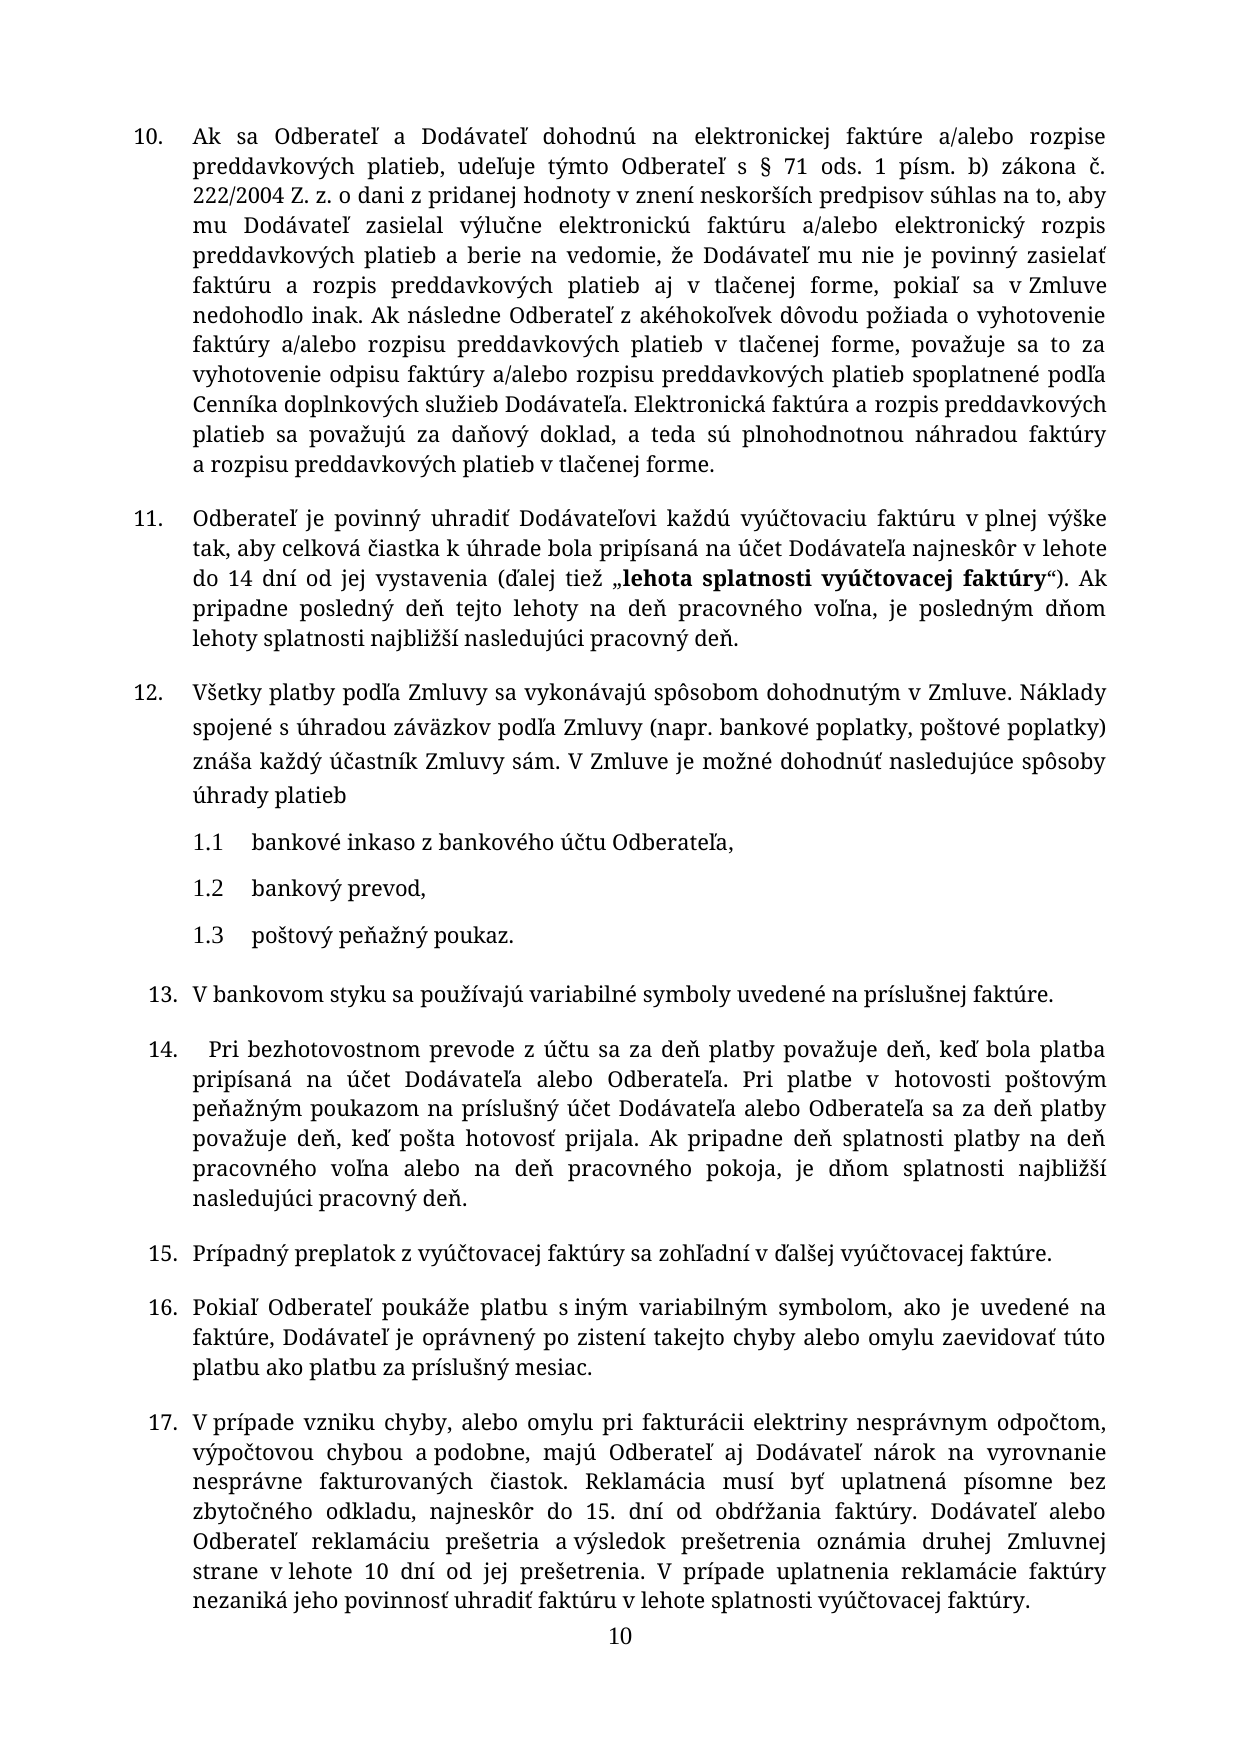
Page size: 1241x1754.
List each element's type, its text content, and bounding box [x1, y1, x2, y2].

list Prípadný preplatok z vyúčtovacej faktúry sa zohľadní v ďalšej vyúčtovacej faktúre. [148, 1237, 1107, 1267]
list Všetky platby podľa Zmluvy sa vykonávajú spôsobom dohodnutým v Zmluve. Náklady spojené s úhradou záväzkov podľa Zmluvy (napr. bankové poplatky, poštové poplatky) znáša každý účastník Zmluvy sám. V Zmluve je možné dohodnúť nasledujúce spôsoby úhrady platieb [133, 677, 1107, 809]
list V prípade vzniku chyby, alebo omylu pri fakturácii elektriny nesprávnym odpočtom, výpočtovou chybou a podobne, majú Odberateľ aj Dodávateľ nárok na vyrovnanie nesprávne fakturovaných čiastok. Reklamácia musí byť uplatnená písomne bez zbytočného odkladu, najneskôr do 15. dní od obdŕžania faktúry. Dodávateľ alebo Odberateľ reklamáciu prešetria a výsledok prešetrenia oznámia druhej Zmluvnej strane v lehote 10 dní od jej prešetrenia. V prípade uplatnenia reklamácie faktúry nezaniká jeho povinnosť uhradiť faktúru v lehote splatnosti vyúčtovacej faktúry. [148, 1407, 1107, 1615]
list Ak sa Odberateľ a Dodávateľ dohodnú na elektronickej faktúre a/alebo rozpise preddavkových platieb, udeľuje týmto Odberateľ s § 71 ods. 1 písm. b) zákona č. 222/2004 Z. z. o dani z pridanej hodnoty v znení neskorších predpisov súhlas na to, aby mu Dodávateľ zasielal výlučne elektronickú faktúru a/alebo elektronický rozpis preddavkových platieb a berie na vedomie, že Dodávateľ mu nie je povinný zasielať faktúru a rozpis preddavkových platieb aj v tlačenej forme, pokiaľ sa v Zmluve nedohodlo inak. Ak následne Odberateľ z akéhokoľvek dôvodu požiada o vyhotovenie faktúry a/alebo rozpisu preddavkových platieb v tlačenej forme, považuje sa to za vyhotovenie odpisu faktúry a/alebo rozpisu preddavkových platieb spoplatnené podľa Cenníka doplnkových služieb Dodávateľa. Elektronická faktúra a rozpis preddavkových platieb sa považujú za daňový doklad, a teda sú plnohodnotnou náhradou faktúry a rozpisu preddavkových platieb v tlačenej forme. [133, 121, 1107, 478]
list bankové inkaso z bankového účtu Odberateľa, [192, 826, 1107, 856]
list bankový prevod, [192, 873, 1107, 903]
list Odberateľ je povinný uhradiť Dodávateľovi každú vyúčtovaciu faktúru v plnej výške tak, aby celková čiastka k úhrade bola pripísaná na účet Dodávateľa najneskôr v lehote do 14 dní od jej vystavenia (ďalej tiež „lehota splatnosti vyúčtovacej faktúry“). Ak pripadne posledný deň tejto lehoty na deň pracovného voľna, je posledným dňom lehoty splatnosti najbližší nasledujúci pracovný deň. [133, 503, 1107, 652]
list V bankovom styku sa používajú variabilné symboly uvedené na príslušnej faktúre. [148, 979, 1107, 1009]
list poštový peňažný poukaz. [192, 920, 1107, 949]
list Pri bezhotovostnom prevode z účtu sa za deň platby považuje deň, keď bola platba pripísaná na účet Dodávateľa alebo Odberateľa. Pri platbe v hotovosti poštovým peňažným poukazom na príslušný účet Dodávateľa alebo Odberateľa sa za deň platby považuje deň, keď pošta hotovosť prijala. Ak pripadne deň splatnosti platby na deň pracovného voľna alebo na deň pracovného pokoja, je dňom splatnosti najbližší nasledujúci pracovný deň. [148, 1034, 1107, 1212]
list Pokiaľ Odberateľ poukáže platbu s iným variabilným symbolom, ako je uvedené na faktúre, Dodávateľ je oprávnený po zistení takejto chyby alebo omylu zaevidovať túto platbu ako platbu za príslušný mesiac. [148, 1292, 1107, 1382]
